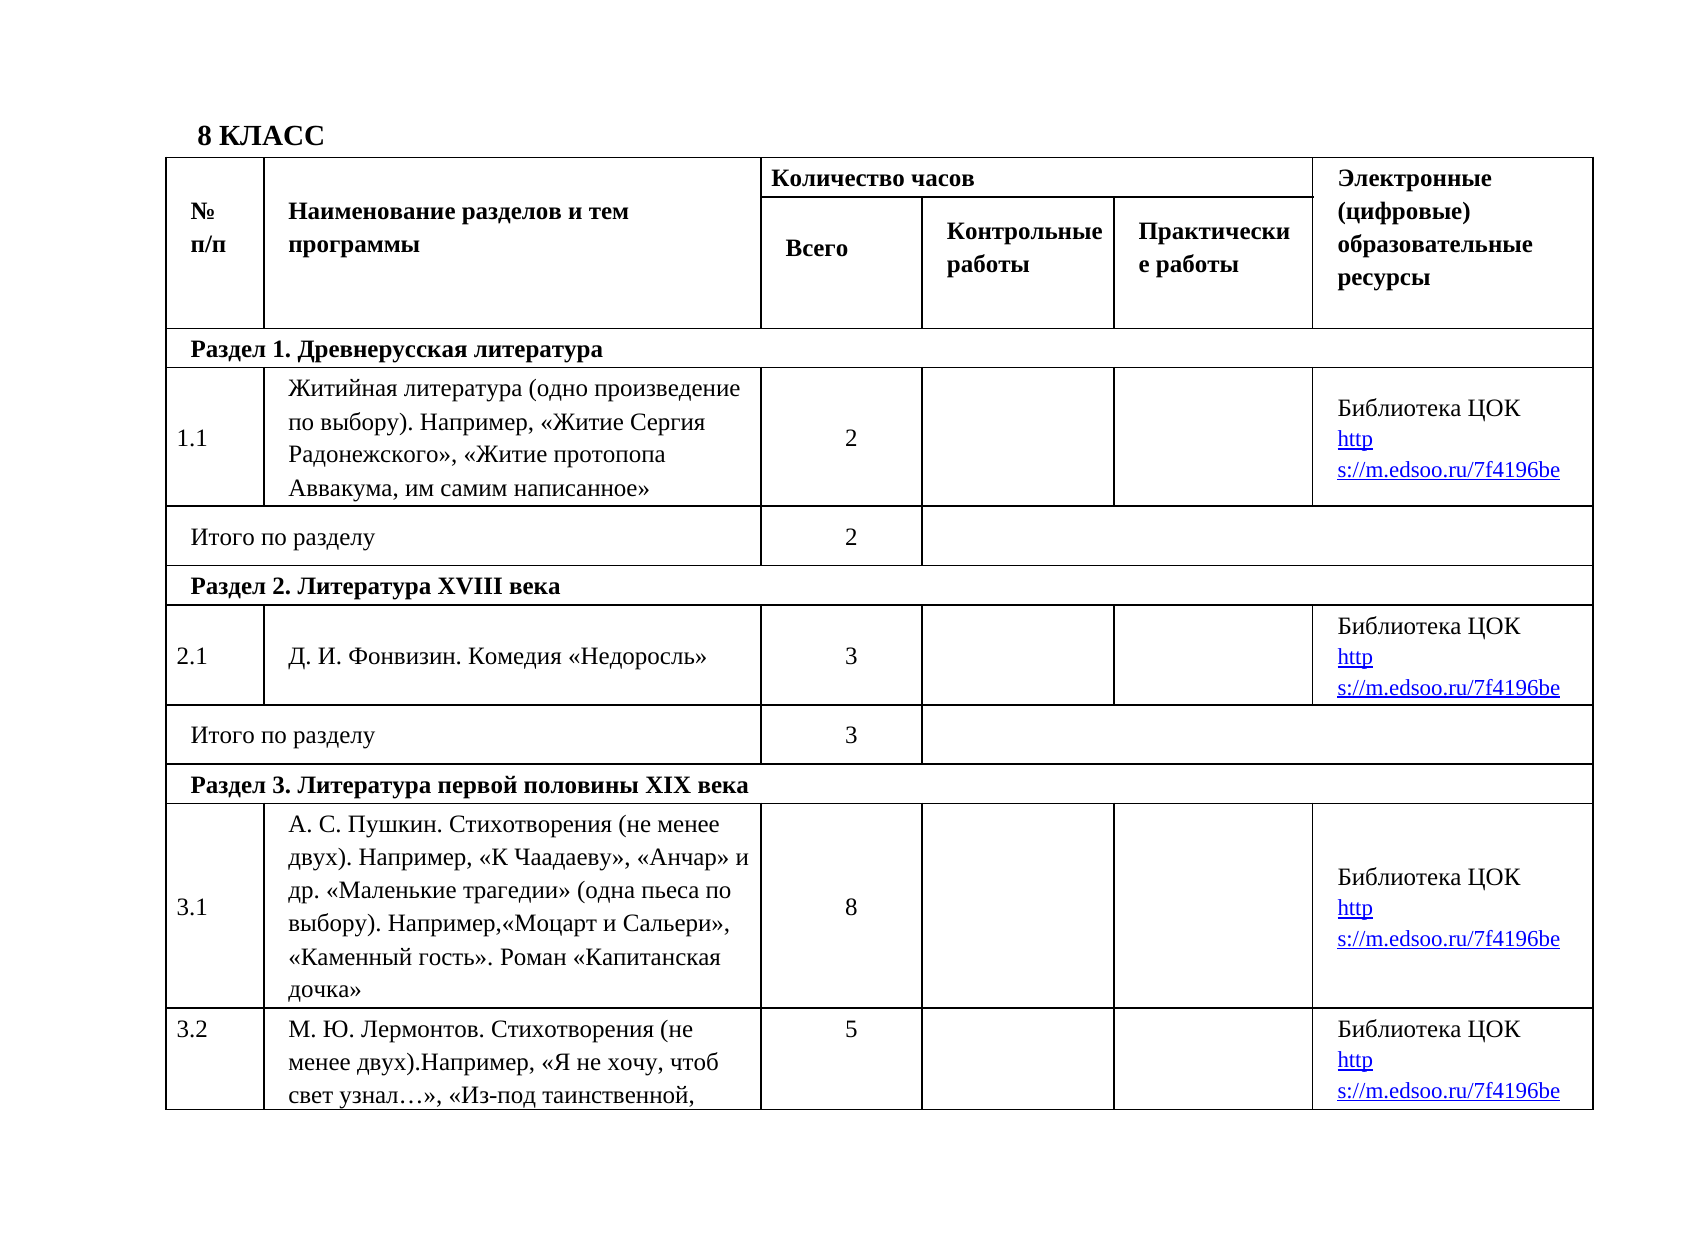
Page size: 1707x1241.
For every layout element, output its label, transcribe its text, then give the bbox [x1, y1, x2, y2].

table_cell [923, 507, 1592, 565]
table_cell [923, 368, 1113, 505]
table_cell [1313, 1009, 1592, 1109]
table_cell 5 [762, 1009, 921, 1109]
table_cell [923, 606, 1113, 704]
table_cell Раздел 1. Древнерусская литература [167, 329, 1592, 367]
table_cell [923, 804, 1113, 1007]
table_cell Раздел 2. Литература XVIII века [167, 566, 1592, 604]
table_cell 2 [762, 368, 921, 505]
table_cell Житийная литература (одно произведение по выбору). Например, «Житие Сергия Радонежского», «Житие протопопа Аввакума, им самим написанное» [265, 368, 760, 505]
table_cell 1.1 [167, 368, 263, 505]
table_cell 8 [762, 804, 921, 1007]
table_cell 3.1 [167, 804, 263, 1007]
text 8 КЛАСС [190, 118, 1618, 152]
table_cell Д. И. Фонвизин. Комедия «Недоросль» [265, 606, 760, 704]
table_cell Библиотека ЦОК https://m.edsoo.ru/7f4196be [1313, 804, 1592, 1007]
table_cell Всего [762, 198, 921, 327]
table_cell 3 [762, 606, 921, 704]
table_cell Практические работы [1115, 198, 1312, 327]
table_cell Раздел 3. Литература первой половины XIX века [167, 765, 1592, 803]
table_cell [923, 1009, 1113, 1109]
table_cell 2 [762, 507, 921, 565]
table_header Количество часов [762, 158, 1312, 196]
table_cell А. С. Пушкин. Стихотворения (не менее двух). Например, «К Чаадаеву», «Анчар» и др. «Маленькие трагедии» (одна пьеса по выбору). Например,«Моцарт и Сальери», «Каменный гость». Роман «Капитанская дочка» [265, 804, 760, 1007]
table_cell [1115, 1009, 1312, 1109]
table_cell Библиотека ЦОК https://m.edsoo.ru/7f4196be [1313, 606, 1592, 704]
table_header Наименование разделов и тем программы [265, 158, 760, 327]
table_cell [923, 706, 1592, 763]
table_cell Контрольные работы [923, 198, 1113, 327]
table_header № п/п [167, 158, 263, 327]
table_cell [1115, 368, 1312, 505]
table_cell Библиотека ЦОК https://m.edsoo.ru/7f4196be [1313, 368, 1592, 505]
table_cell 3 [762, 706, 921, 763]
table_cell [265, 1009, 760, 1109]
table_cell Итого по разделу [167, 507, 760, 565]
table_cell Итого по разделу [167, 706, 760, 763]
table_cell 2.1 [167, 606, 263, 704]
table_cell [1115, 606, 1312, 704]
table_cell 3.2 [167, 1009, 263, 1109]
table_cell [1115, 804, 1312, 1007]
table_header Электронные (цифровые) образовательные ресурсы [1313, 158, 1592, 327]
